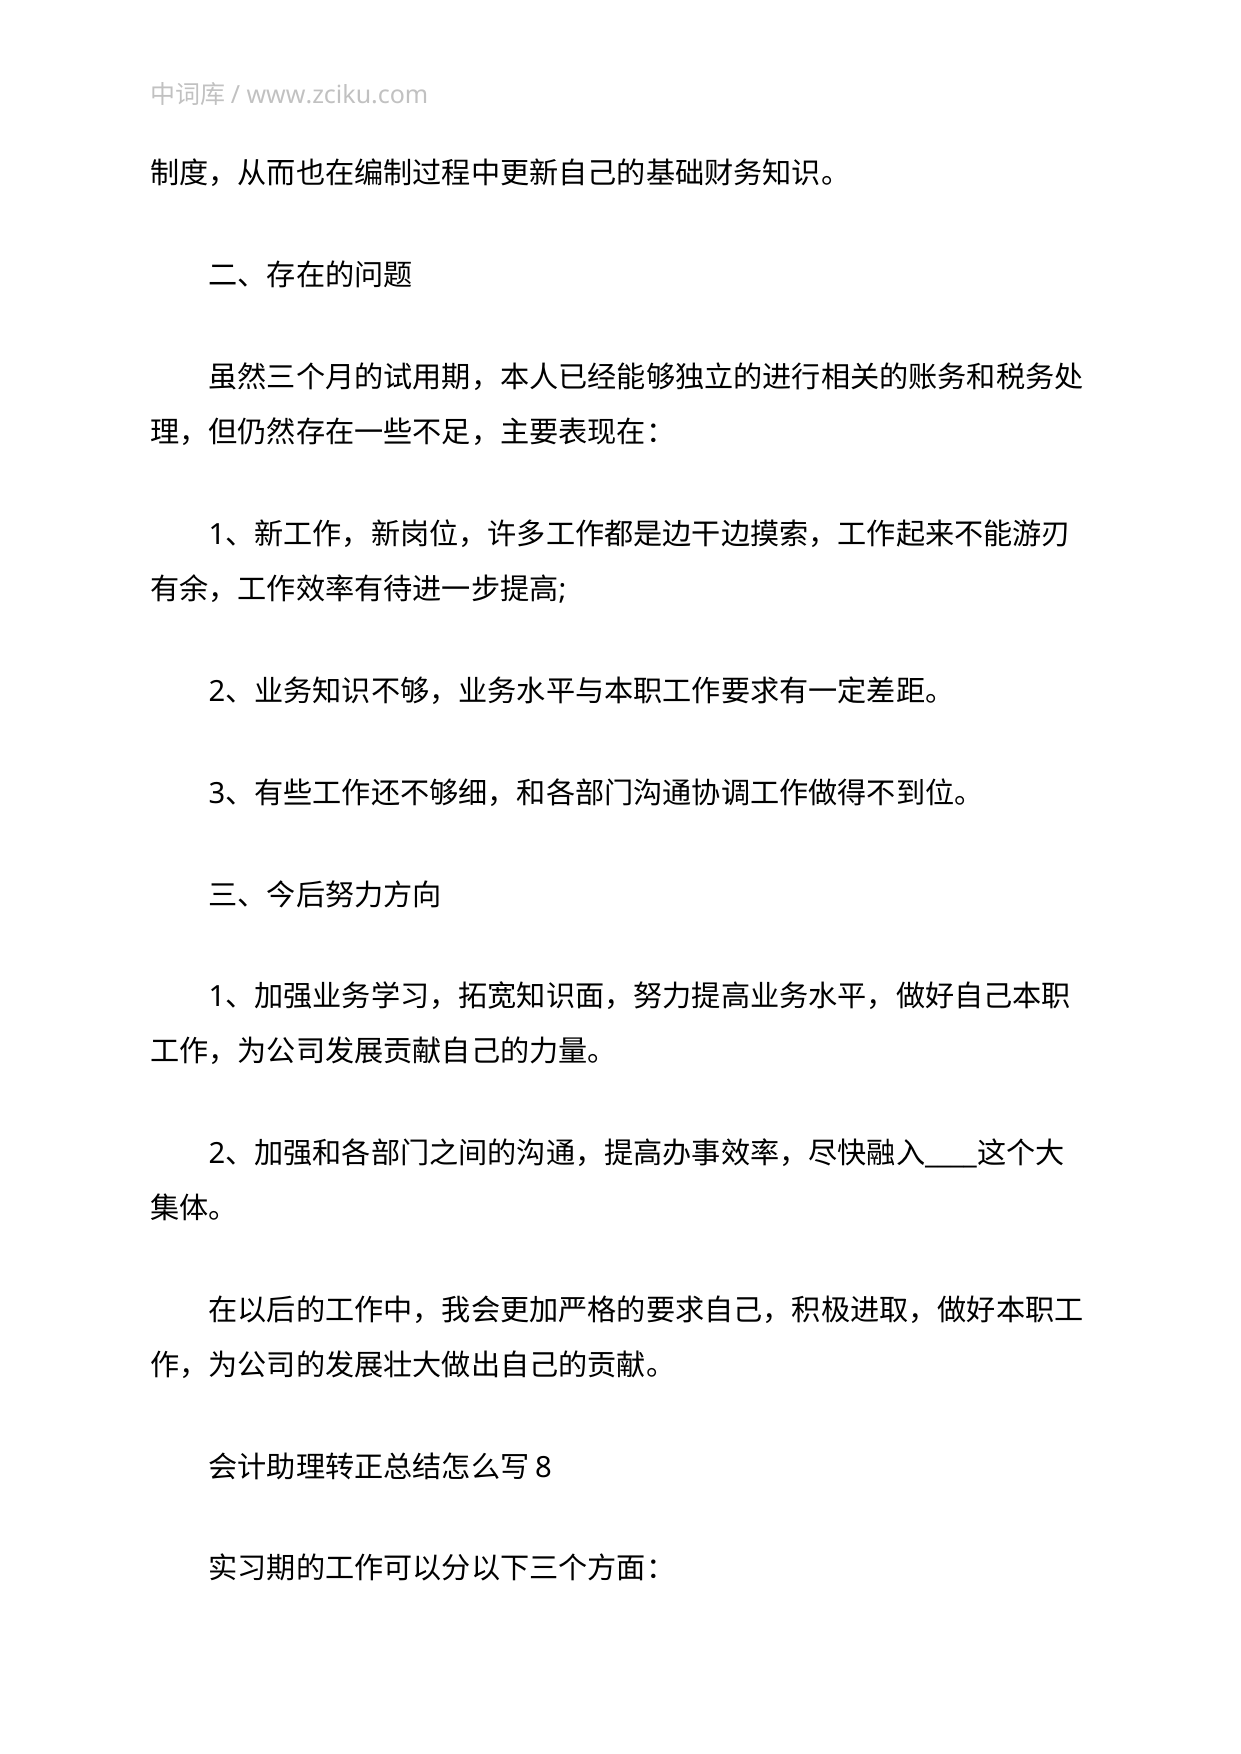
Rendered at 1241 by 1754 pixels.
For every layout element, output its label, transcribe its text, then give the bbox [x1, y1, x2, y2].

text 3、有些工作还不够细，和各部门沟通协调工作做得不到位。 [150, 769, 1090, 812]
text 2、业务知识不够，业务水平与本职工作要求有一定差距。 [150, 667, 1090, 709]
text 2、加强和各部门之间的沟通，提高办事效率，尽快融入____这个大集体。 [150, 1130, 1090, 1227]
text 1、加强业务学习，拓宽知识面，努力提高业务水平，做好自己本职工作，为公司发展贡献自己的力量。 [150, 973, 1090, 1070]
text 在以后的工作中，我会更加严格的要求自己，积极进取，做好本职工作，为公司的发展壮大做出自己的贡献。 [150, 1286, 1090, 1384]
text 会计助理转正总结怎么写8 [150, 1443, 1090, 1486]
text 实习期的工作可以分以下三个方面： [150, 1545, 1090, 1587]
text 虽然三个月的试用期，本人已经能够独立的进行相关的账务和税务处理，但仍然存在一些不足，主要表现在： [150, 353, 1090, 451]
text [150, 150, 1090, 192]
text 1、新工作，新岗位，许多工作都是边干边摸索，工作起来不能游刃有余，工作效率有待进一步提高; [150, 510, 1090, 608]
text 二、存在的问题 [150, 252, 1090, 294]
text 三、今后努力方向 [150, 871, 1090, 913]
